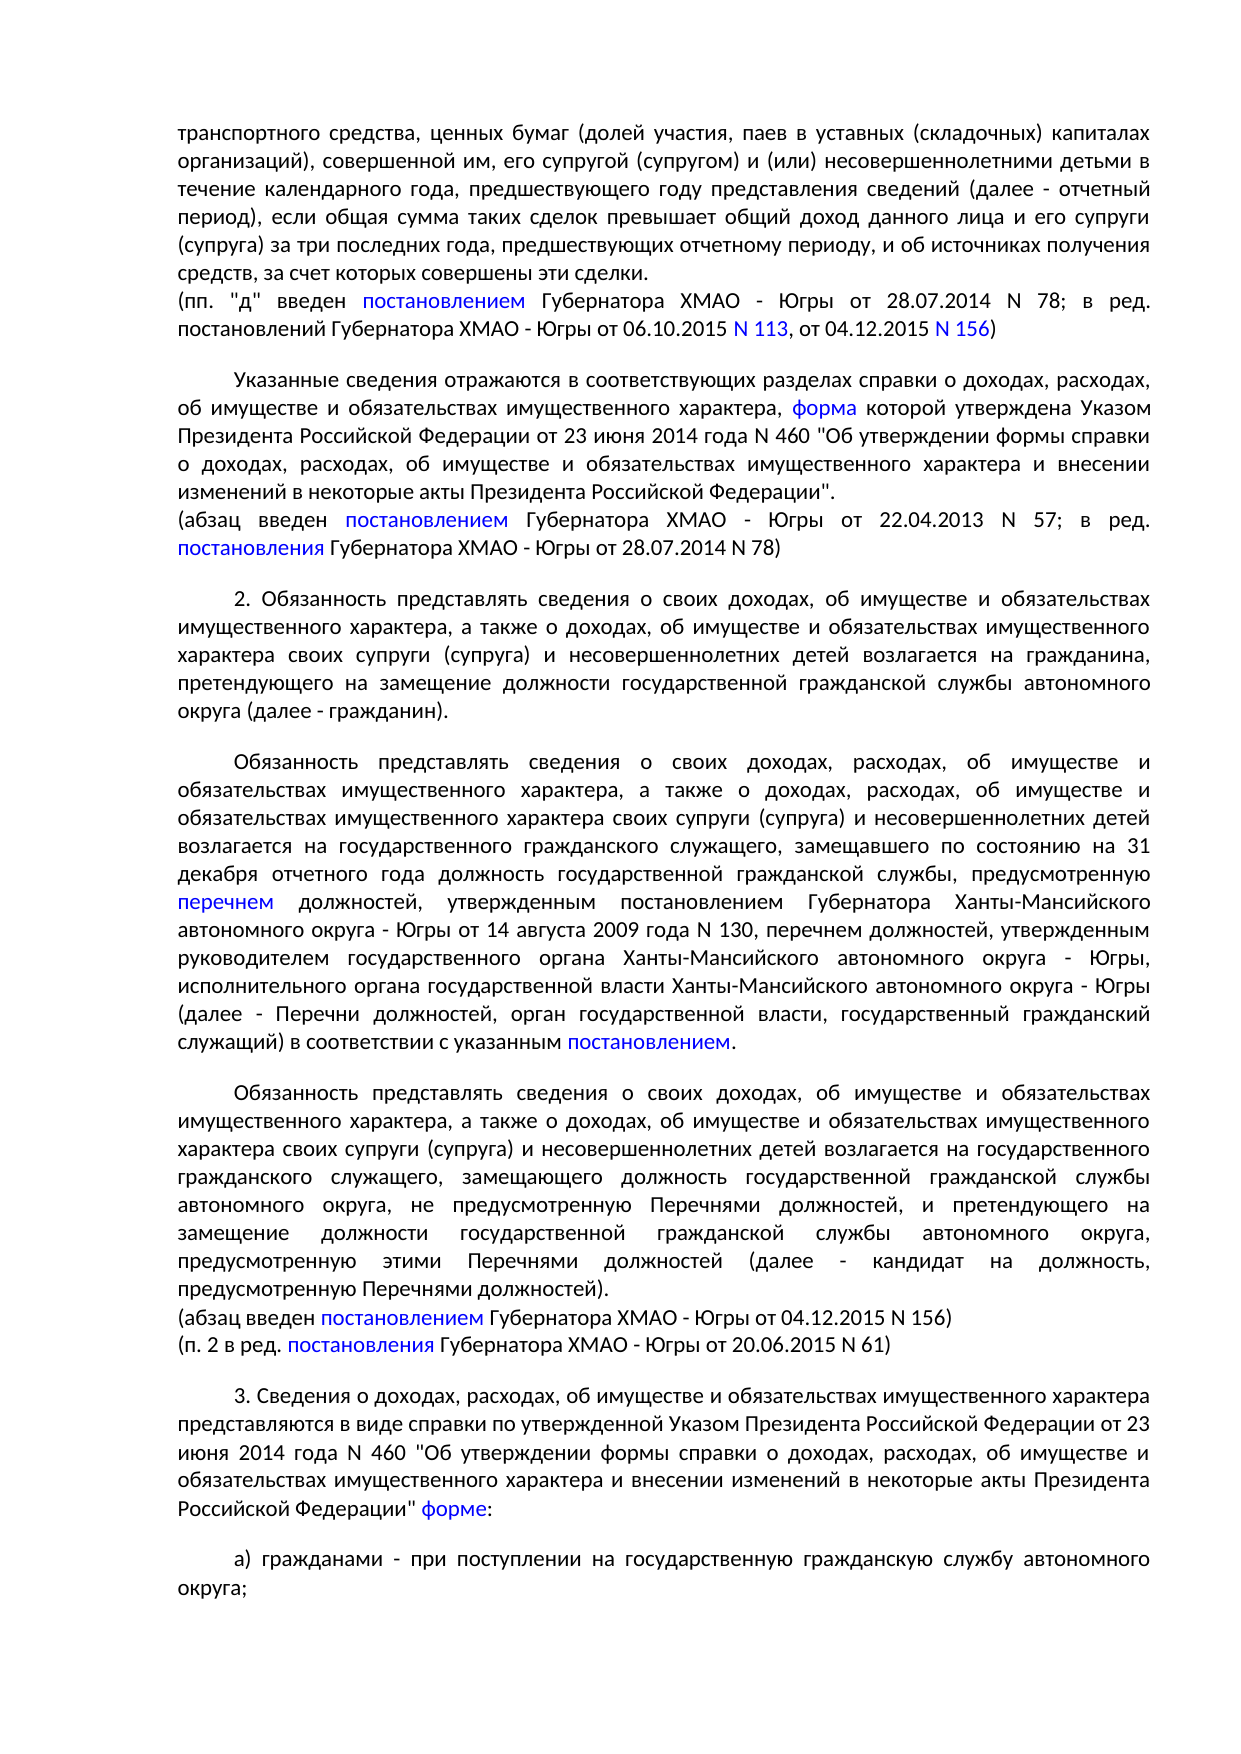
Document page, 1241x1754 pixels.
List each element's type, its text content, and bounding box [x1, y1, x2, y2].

text Обязанность представлять сведения о своих доходах, об имуществе и обязательствах имущественного характера, а также о доходах, об имуществе и обязательствах имущественного характера своих супруги (супруга) и несовершеннолетних детей возлагается на государственного гражданского служащего, замещающего должность государственной гражданской службы автономного округа, не предусмотренную Перечнями должностей, и претендующего на замещение должности государственной гражданской службы автономного округа, предусмотренную этими Перечнями должностей (далее - кандидат на должность, предусмотренную Перечнями должностей). [177, 1078, 1152, 1303]
text 3. Сведения о доходах, расходах, об имуществе и обязательствах имущественного характера представляются в виде справки по утвержденной Указом Президента Российской Федерации от 23 июня 2014 года N 460 "Об утверждении формы справки о доходах, расходах, об имуществе и обязательствах имущественного характера и внесении изменений в некоторые акты Президента Российской Федерации" форме: [177, 1382, 1152, 1522]
text 2. Обязанность представлять сведения о своих доходах, об имуществе и обязательствах имущественного характера, а также о доходах, об имуществе и обязательствах имущественного характера своих супруги (супруга) и несовершеннолетних детей возлагается на гражданина, претендующего на замещение должности государственной гражданской службы автономного округа (далее - гражданин). [177, 584, 1152, 724]
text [177, 118, 1152, 286]
text (пп. "д" введен постановлением Губернатора ХМАО - Югры от 28.07.2014 N 78; в ред. постановлений Губернатора ХМАО - Югры от 06.10.2015 N 113, от 04.12.2015 N 156) [177, 286, 1152, 342]
text Указанные сведения отражаются в соответствующих разделах справки о доходах, расходах, об имуществе и обязательствах имущественного характера, форма которой утверждена Указом Президента Российской Федерации от 23 июня 2014 года N 460 "Об утверждении формы справки о доходах, расходах, об имуществе и обязательствах имущественного характера и внесении изменений в некоторые акты Президента Российской Федерации". [177, 365, 1152, 505]
text (абзац введен постановлением Губернатора ХМАО - Югры от 22.04.2013 N 57; в ред. постановления Губернатора ХМАО - Югры от 28.07.2014 N 78) [177, 505, 1152, 561]
text Обязанность представлять сведения о своих доходах, расходах, об имуществе и обязательствах имущественного характера, а также о доходах, расходах, об имуществе и обязательствах имущественного характера своих супруги (супруга) и несовершеннолетних детей возлагается на государственного гражданского служащего, замещавшего по состоянию на 31 декабря отчетного года должность государственной гражданской службы, предусмотренную перечнем должностей, утвержденным постановлением Губернатора Ханты-Мансийского автономного округа - Югры от 14 августа 2009 года N 130, перечнем должностей, утвержденным руководителем государственного органа Ханты-Мансийского автономного округа - Югры, исполнительного органа государственной власти Ханты-Мансийского автономного округа - Югры (далее - Перечни должностей, орган государственной власти, государственный гражданский служащий) в соответствии с указанным постановлением. [177, 747, 1152, 1056]
text а) гражданами - при поступлении на государственную гражданскую службу автономного округа; [177, 1544, 1152, 1601]
text (абзац введен постановлением Губернатора ХМАО - Югры от 04.12.2015 N 156) [177, 1303, 1152, 1331]
text (п. 2 в ред. постановления Губернатора ХМАО - Югры от 20.06.2015 N 61) [177, 1331, 1152, 1359]
